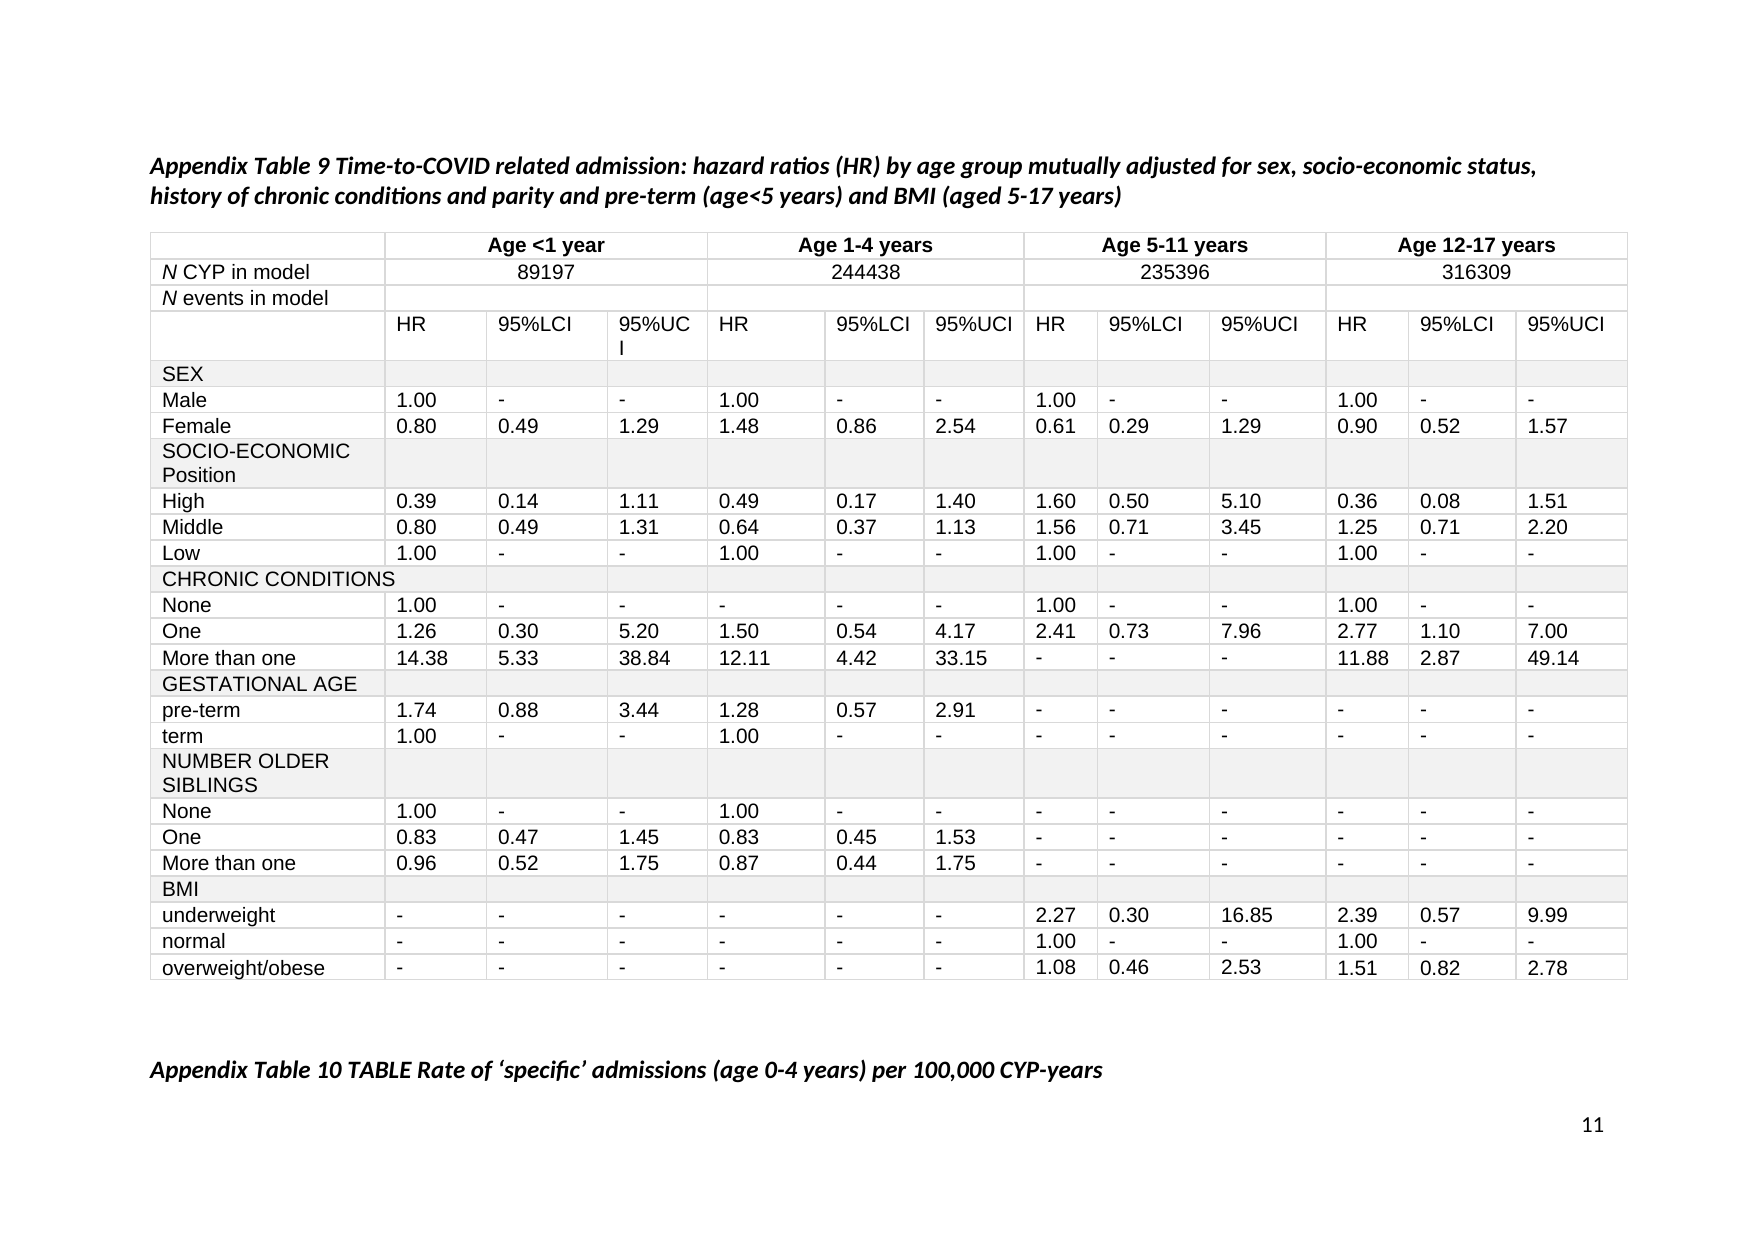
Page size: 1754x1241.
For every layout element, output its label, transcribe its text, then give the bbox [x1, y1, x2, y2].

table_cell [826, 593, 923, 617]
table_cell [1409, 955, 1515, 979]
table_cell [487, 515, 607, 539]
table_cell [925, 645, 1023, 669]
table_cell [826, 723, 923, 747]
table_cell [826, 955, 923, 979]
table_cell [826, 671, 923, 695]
table_cell - [487, 387, 607, 412]
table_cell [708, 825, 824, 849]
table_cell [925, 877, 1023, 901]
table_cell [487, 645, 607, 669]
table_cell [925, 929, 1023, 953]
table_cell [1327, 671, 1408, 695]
table_cell 1.00 [708, 387, 824, 412]
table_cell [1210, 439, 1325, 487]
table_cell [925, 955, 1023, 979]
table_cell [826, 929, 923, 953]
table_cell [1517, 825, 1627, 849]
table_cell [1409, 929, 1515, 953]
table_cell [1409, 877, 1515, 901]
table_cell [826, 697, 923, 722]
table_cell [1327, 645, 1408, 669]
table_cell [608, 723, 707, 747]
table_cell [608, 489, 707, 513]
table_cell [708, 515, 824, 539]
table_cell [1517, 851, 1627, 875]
table_cell 1.00 [386, 387, 486, 412]
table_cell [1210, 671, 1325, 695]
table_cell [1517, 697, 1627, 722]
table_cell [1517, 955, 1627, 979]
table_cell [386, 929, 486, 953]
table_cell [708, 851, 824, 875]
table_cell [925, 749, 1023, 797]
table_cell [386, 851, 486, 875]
table_cell [1025, 286, 1325, 310]
table_header [151, 233, 384, 258]
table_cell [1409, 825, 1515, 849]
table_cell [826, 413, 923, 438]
table_cell 95%UCI [608, 312, 707, 359]
table_cell N CYP in model [151, 260, 384, 284]
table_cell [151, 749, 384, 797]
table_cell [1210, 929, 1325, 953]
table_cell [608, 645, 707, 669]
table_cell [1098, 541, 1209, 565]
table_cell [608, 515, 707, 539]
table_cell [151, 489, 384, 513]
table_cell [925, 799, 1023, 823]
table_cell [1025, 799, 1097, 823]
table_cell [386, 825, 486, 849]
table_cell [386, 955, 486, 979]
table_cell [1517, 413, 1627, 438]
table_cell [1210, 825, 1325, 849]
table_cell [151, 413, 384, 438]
table_cell 235396 [1025, 260, 1325, 284]
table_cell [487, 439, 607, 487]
table_cell [1210, 361, 1325, 386]
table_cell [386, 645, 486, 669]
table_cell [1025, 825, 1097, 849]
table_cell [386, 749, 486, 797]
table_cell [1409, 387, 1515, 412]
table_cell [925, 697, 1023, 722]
table_cell N events in model [151, 286, 384, 310]
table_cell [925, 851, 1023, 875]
table_cell [151, 312, 384, 359]
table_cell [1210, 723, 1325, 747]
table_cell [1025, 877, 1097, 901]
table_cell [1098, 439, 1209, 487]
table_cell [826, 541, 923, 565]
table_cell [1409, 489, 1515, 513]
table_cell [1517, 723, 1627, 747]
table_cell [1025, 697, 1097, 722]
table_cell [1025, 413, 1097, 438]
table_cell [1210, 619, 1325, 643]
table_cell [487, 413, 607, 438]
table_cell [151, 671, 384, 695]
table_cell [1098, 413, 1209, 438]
table_cell [708, 286, 1023, 310]
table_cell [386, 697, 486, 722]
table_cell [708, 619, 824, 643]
table_cell - [608, 387, 707, 412]
table_cell [925, 361, 1023, 386]
text Appendix Table 10 TABLE Rate of ‘specific’ admissions (age 0-4 years) per 100,000 CYP-years [150, 1054, 1604, 1085]
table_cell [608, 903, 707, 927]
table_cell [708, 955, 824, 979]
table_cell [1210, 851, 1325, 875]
table_cell [1098, 361, 1209, 386]
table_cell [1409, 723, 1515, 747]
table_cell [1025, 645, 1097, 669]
table_cell [1025, 361, 1097, 386]
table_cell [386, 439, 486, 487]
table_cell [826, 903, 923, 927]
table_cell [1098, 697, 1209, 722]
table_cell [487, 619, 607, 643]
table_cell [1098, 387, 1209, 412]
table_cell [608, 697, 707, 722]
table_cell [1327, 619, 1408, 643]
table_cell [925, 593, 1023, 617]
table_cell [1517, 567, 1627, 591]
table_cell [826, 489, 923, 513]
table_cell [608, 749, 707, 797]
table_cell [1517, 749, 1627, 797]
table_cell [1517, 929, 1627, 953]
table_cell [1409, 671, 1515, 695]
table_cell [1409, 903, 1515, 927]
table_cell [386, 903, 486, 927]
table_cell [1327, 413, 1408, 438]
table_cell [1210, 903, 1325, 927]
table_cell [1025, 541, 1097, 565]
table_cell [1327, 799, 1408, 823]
text Appendix Table 9 Time-to-COVID related admission: hazard ratios (HR) by age group mutually adjusted for sex, socio-economic status, history of chronic conditions and parity and pre-term (age<5 years) and BMI (aged 5-17 years) [150, 150, 1604, 211]
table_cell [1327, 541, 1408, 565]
table_header Age 5-11 years [1025, 233, 1325, 258]
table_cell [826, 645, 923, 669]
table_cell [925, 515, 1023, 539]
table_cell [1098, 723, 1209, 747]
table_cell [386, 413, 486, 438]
table_cell 95%LCI [1098, 312, 1209, 359]
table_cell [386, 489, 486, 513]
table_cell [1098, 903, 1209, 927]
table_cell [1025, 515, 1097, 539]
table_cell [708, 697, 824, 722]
table_cell HR [708, 312, 824, 359]
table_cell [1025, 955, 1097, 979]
table_cell [826, 361, 923, 386]
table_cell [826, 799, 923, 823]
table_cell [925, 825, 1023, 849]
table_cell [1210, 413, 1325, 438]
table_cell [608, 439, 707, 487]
table_cell [1327, 361, 1408, 386]
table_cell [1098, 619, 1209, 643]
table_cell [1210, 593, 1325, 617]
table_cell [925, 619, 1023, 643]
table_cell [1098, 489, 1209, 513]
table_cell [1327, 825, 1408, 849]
table_header Age 12-17 years [1327, 233, 1627, 258]
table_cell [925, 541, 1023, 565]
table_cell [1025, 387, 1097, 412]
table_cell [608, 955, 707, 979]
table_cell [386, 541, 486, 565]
table_cell [1327, 286, 1627, 310]
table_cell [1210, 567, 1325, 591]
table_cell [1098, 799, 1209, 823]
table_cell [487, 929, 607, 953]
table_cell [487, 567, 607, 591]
table_cell 95%UCI [1210, 312, 1325, 359]
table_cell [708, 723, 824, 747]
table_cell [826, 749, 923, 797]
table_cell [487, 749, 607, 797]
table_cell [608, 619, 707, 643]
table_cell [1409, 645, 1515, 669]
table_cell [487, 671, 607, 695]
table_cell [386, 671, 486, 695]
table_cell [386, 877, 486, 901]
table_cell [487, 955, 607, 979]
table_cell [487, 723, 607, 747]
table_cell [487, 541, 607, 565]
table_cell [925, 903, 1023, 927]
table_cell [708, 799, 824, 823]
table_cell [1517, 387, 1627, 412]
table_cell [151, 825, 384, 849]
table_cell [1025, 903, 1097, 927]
table_header Age <1 year [386, 233, 707, 258]
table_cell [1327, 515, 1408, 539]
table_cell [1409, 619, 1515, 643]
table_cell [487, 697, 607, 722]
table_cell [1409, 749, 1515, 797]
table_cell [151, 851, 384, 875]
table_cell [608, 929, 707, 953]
table_cell Male [151, 387, 384, 412]
table_header Age 1-4 years [708, 233, 1023, 258]
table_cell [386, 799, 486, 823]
table_cell 95%UCI [1517, 312, 1627, 359]
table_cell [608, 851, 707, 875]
table_cell 95%LCI [487, 312, 607, 359]
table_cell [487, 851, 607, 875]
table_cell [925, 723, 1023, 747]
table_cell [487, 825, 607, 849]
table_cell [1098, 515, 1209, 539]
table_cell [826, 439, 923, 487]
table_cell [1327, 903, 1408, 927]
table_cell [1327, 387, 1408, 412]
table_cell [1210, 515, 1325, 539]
table_cell 89197 [386, 260, 707, 284]
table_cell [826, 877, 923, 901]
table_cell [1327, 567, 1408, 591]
table_cell HR [1327, 312, 1408, 359]
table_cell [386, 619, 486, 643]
table_cell 95%LCI [826, 312, 923, 359]
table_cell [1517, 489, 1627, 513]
table_cell SEX [151, 361, 384, 386]
table_cell - [826, 387, 923, 412]
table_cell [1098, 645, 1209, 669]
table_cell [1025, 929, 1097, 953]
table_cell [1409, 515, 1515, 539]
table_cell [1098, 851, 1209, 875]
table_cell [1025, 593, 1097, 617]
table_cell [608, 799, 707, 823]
table_cell HR [386, 312, 486, 359]
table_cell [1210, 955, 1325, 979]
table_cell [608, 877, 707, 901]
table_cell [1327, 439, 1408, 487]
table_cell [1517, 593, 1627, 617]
table_cell [1517, 361, 1627, 386]
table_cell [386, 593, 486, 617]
table_cell [386, 361, 486, 386]
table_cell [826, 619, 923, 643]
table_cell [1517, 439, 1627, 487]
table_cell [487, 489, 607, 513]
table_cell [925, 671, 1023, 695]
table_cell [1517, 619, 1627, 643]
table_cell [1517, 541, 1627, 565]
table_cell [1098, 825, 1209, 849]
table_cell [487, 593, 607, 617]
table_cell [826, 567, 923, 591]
table_cell [708, 361, 824, 386]
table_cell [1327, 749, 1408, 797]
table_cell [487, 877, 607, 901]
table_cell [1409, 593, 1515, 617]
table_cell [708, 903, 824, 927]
table_cell - [925, 387, 1023, 412]
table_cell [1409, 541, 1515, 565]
table_cell [608, 361, 707, 386]
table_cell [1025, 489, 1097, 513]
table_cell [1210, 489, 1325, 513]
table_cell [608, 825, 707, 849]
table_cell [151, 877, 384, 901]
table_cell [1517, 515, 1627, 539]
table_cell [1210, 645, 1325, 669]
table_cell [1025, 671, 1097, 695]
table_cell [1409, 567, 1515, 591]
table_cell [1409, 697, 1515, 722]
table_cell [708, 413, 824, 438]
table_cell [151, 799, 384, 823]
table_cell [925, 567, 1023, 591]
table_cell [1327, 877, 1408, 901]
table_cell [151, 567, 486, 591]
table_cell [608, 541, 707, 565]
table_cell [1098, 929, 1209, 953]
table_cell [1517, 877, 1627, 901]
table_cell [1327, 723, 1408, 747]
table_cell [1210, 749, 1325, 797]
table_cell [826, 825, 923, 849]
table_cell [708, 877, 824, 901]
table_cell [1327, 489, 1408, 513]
table_cell 244438 [708, 260, 1023, 284]
table_cell [386, 286, 707, 310]
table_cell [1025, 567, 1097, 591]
table_cell HR [1025, 312, 1097, 359]
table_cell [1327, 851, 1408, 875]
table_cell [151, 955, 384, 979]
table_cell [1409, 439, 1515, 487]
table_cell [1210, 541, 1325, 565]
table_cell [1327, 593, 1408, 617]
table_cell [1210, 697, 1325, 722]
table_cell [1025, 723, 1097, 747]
table_cell 95%UCI [925, 312, 1023, 359]
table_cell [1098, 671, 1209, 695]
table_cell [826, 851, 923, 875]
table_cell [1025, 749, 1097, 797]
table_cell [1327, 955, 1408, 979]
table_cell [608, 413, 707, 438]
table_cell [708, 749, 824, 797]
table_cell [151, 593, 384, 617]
table_cell [487, 361, 607, 386]
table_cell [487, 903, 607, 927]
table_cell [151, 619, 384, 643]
table_cell [1409, 361, 1515, 386]
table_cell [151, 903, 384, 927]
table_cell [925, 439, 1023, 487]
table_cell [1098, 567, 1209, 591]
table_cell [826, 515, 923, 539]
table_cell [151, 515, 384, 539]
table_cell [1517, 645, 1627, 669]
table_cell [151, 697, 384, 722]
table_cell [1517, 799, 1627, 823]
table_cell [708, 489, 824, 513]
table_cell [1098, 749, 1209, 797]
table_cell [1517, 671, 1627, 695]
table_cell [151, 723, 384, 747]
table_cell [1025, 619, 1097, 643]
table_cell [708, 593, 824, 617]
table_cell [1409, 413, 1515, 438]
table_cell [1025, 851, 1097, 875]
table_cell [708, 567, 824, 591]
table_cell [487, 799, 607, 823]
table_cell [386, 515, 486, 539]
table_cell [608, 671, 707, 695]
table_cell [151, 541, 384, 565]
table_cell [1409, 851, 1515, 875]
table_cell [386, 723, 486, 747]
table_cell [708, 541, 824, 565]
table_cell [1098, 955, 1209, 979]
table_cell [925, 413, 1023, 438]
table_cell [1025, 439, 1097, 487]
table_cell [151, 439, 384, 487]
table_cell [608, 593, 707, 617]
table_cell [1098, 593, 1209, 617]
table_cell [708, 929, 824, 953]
table_cell 316309 [1327, 260, 1627, 284]
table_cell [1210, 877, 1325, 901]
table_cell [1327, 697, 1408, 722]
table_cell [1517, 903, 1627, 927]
table_cell 95%LCI [1409, 312, 1515, 359]
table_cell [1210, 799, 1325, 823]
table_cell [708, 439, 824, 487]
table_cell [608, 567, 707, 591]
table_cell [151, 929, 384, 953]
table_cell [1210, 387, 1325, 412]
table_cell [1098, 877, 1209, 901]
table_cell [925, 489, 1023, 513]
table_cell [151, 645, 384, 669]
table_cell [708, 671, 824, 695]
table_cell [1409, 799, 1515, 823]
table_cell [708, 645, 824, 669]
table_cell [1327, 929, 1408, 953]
